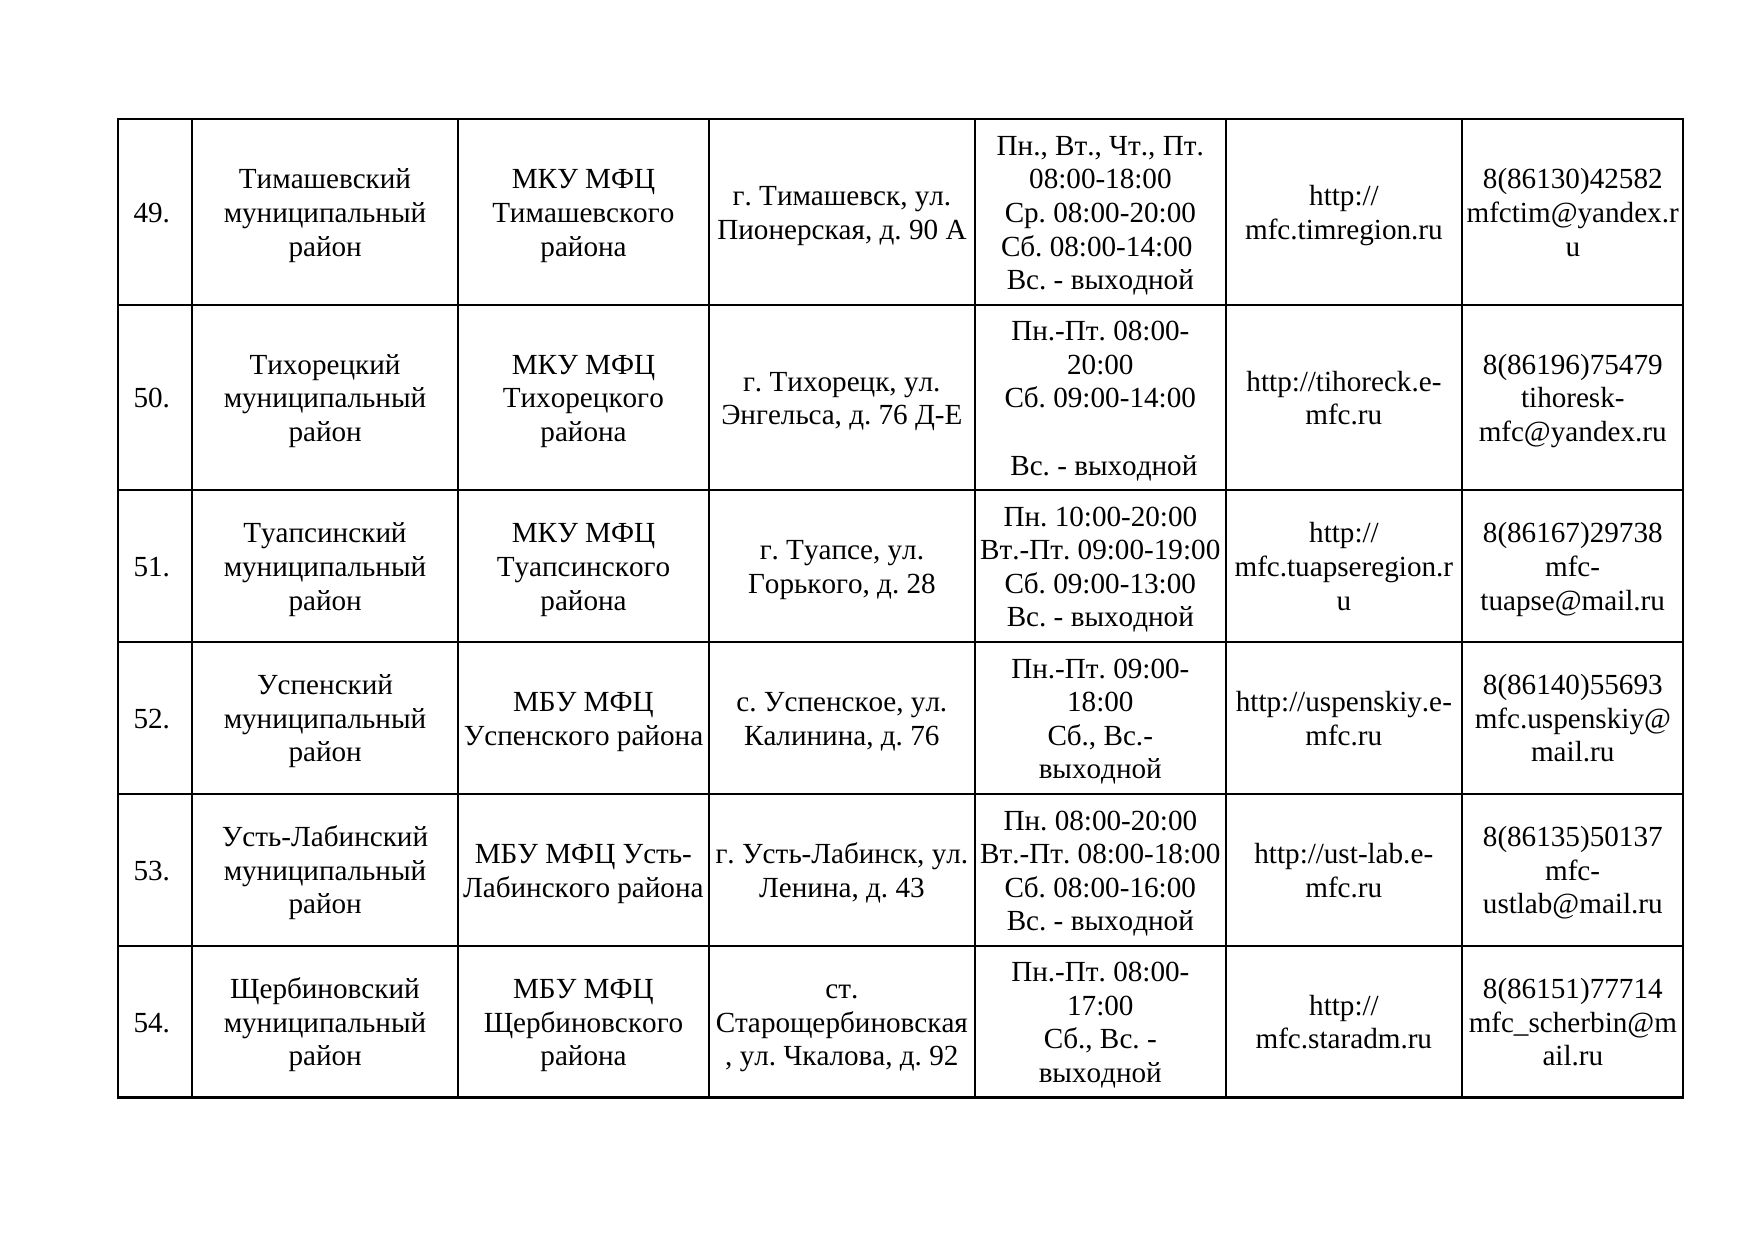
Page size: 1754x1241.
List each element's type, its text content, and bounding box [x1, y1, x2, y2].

table_cell МБУ МФЦ Щербиновского района [459, 947, 708, 1096]
table_cell http://ust-lab.e-mfc.ru [1227, 795, 1461, 944]
table_cell Пн.-Пт. 09:00-18:00 Сб., Вс.- выходной [976, 643, 1225, 793]
table_cell Щербиновский муниципальный район [193, 947, 457, 1096]
table_cell г. Туапсе, ул. Горького, д. 28 [710, 491, 974, 641]
table_cell г. Усть-Лабинск, ул. Ленина, д. 43 [710, 795, 974, 944]
table_cell Тихорецкий муниципальный район [193, 306, 457, 489]
table_cell Усть-Лабинский муниципальный район [193, 795, 457, 944]
table_cell г. Тихорецк, ул. Энгельса, д. 76 Д-Е [710, 306, 974, 489]
table_cell Туапсинский муниципальный район [193, 491, 457, 641]
table_cell МБУ МФЦ Успенского района [459, 643, 708, 793]
table_cell МБУ МФЦ Усть-Лабинского района [459, 795, 708, 944]
table_cell ст. Старощербиновская, ул. Чкалова, д. 92 [710, 947, 974, 1096]
table_cell МКУ МФЦ Тимашевского района [459, 120, 708, 303]
table_cell с. Успенское, ул. Калинина, д. 76 [710, 643, 974, 793]
table_cell http://mfc.tuapseregion.ru [1227, 491, 1461, 641]
table_cell Успенский муниципальный район [193, 643, 457, 793]
table_cell [119, 491, 191, 641]
table_cell 8(86130)42582 mfctim@yandex.ru [1463, 120, 1682, 303]
table_cell [119, 120, 191, 303]
table_cell [119, 643, 191, 793]
table_cell http://mfc.timregion.ru [1227, 120, 1461, 303]
table_cell [119, 306, 191, 489]
table_cell МКУ МФЦ Туапсинского района [459, 491, 708, 641]
table_cell Тимашевский муниципальный район [193, 120, 457, 303]
table_cell Пн.-Пт. 08:00-20:00 Сб. 09:00-14:00 Вс. - выходной [976, 306, 1225, 489]
table_cell 8(86196)75479 tihoresk-mfc@yandex.ru [1463, 306, 1682, 489]
table_cell [119, 947, 191, 1096]
table_cell Пн.-Пт. 08:00-17:00 Сб., Вс. - выходной [976, 947, 1225, 1096]
table_cell http://uspenskiy.e-mfc.ru [1227, 643, 1461, 793]
table_cell 8(86151)77714 mfc_scherbin@mail.ru [1463, 947, 1682, 1096]
table_cell [119, 795, 191, 944]
table_cell http://tihoreck.e-mfc.ru [1227, 306, 1461, 489]
table_cell 8(86167)29738 mfc-tuapse@mail.ru [1463, 491, 1682, 641]
table_cell Пн., Вт., Чт., Пт. 08:00-18:00 Ср. 08:00-20:00 Сб. 08:00-14:00 Вс. - выходной [976, 120, 1225, 303]
table_cell Пн. 08:00-20:00 Вт.-Пт. 08:00-18:00 Сб. 08:00-16:00 Вс. - выходной [976, 795, 1225, 944]
table_cell МКУ МФЦ Тихорецкого района [459, 306, 708, 489]
table_cell http://mfc.staradm.ru [1227, 947, 1461, 1096]
table_cell 8(86140)55693 mfc.uspenskiy@mail.ru [1463, 643, 1682, 793]
table_cell Пн. 10:00-20:00 Вт.-Пт. 09:00-19:00 Сб. 09:00-13:00 Вс. - выходной [976, 491, 1225, 641]
table_cell 8(86135)50137 mfc-ustlab@mail.ru [1463, 795, 1682, 944]
table_cell г. Тимашевск, ул. Пионерская, д. 90 А [710, 120, 974, 303]
